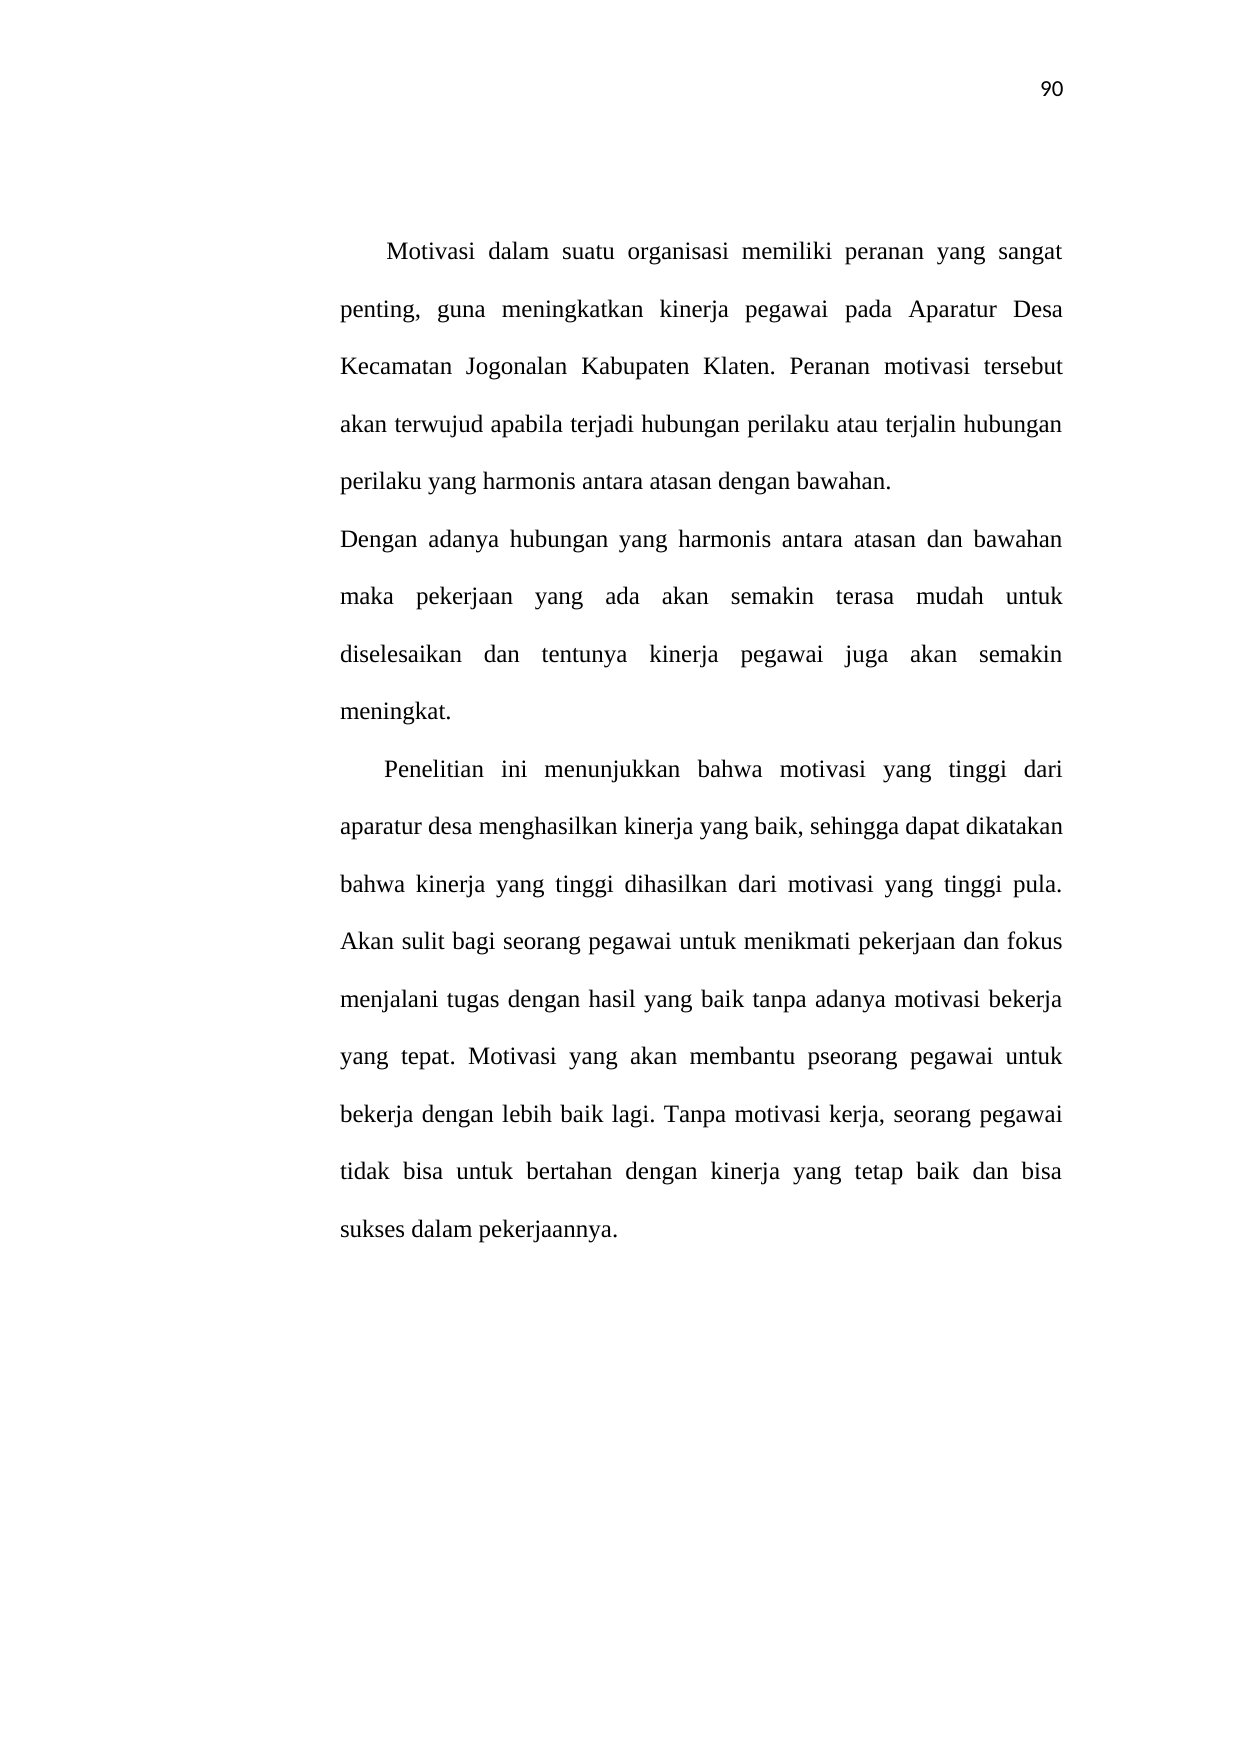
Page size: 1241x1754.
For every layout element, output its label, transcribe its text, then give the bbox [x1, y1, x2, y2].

list Dengan adanya hubungan yang harmonis antara atasan dan bawahan maka pekerjaan yang ada akan semakin terasa mudah untuk diselesaikan dan tentunya kinerja pegawai juga akan semakin meningkat. [340, 524, 1063, 725]
list Motivasi dalam suatu organisasi memiliki peranan yang sangat penting, guna meningkatkan kinerja pegawai pada Aparatur Desa Kecamatan Jogonalan Kabupaten Klaten. Peranan motivasi tersebut akan terwujud apabila terjadi hubungan perilaku atau terjalin hubungan perilaku yang harmonis antara atasan dengan bawahan. [340, 236, 1063, 495]
list Penelitian ini menunjukkan bahwa motivasi yang tinggi dari aparatur desa menghasilkan kinerja yang baik, sehingga dapat dikatakan bahwa kinerja yang tinggi dihasilkan dari motivasi yang tinggi pula. Akan sulit bagi seorang pegawai untuk menikmati pekerjaan dan fokus menjalani tugas dengan hasil yang baik tanpa adanya motivasi bekerja yang tepat. Motivasi yang akan membantu pseorang pegawai untuk bekerja dengan lebih baik lagi. Tanpa motivasi kerja, seorang pegawai tidak bisa untuk bertahan dengan kinerja yang tetap baik dan bisa sukses dalam pekerjaannya. [340, 754, 1063, 1242]
